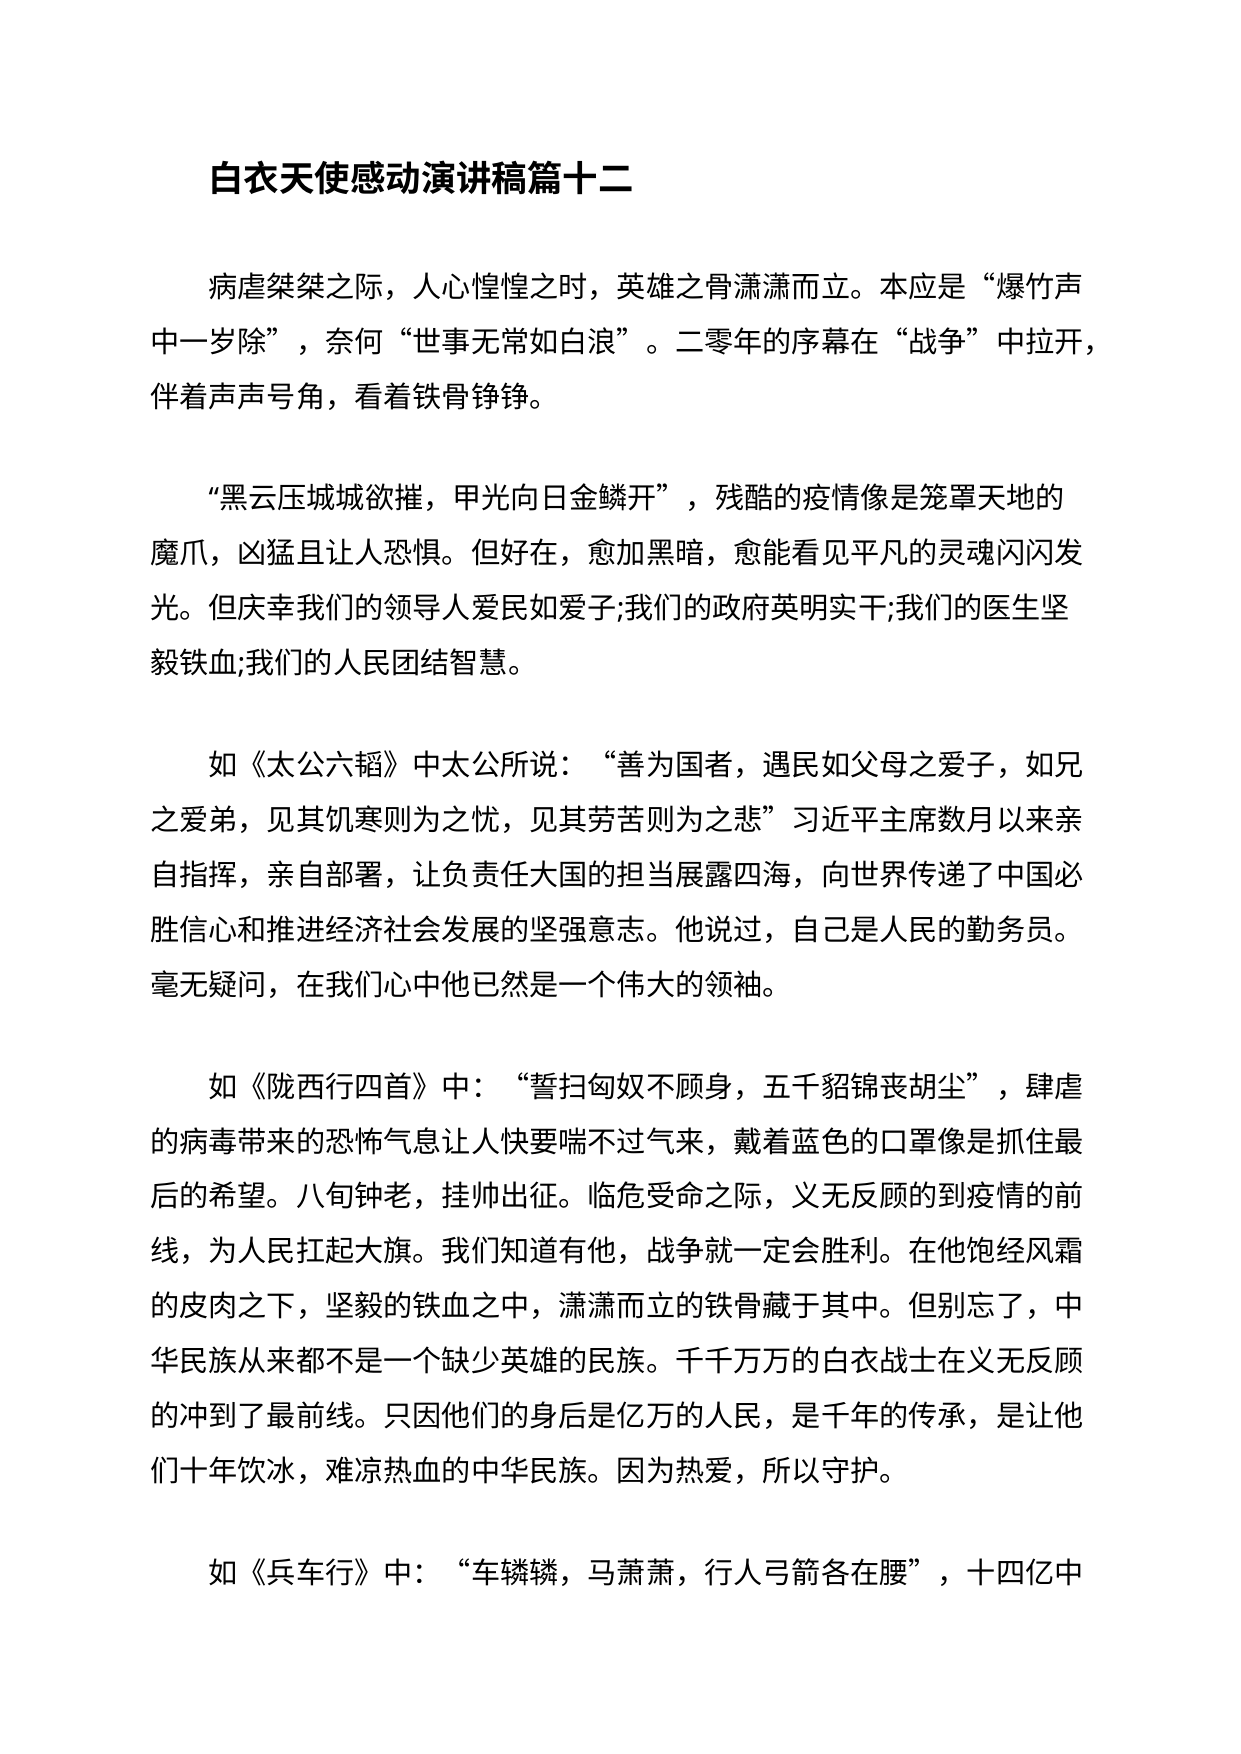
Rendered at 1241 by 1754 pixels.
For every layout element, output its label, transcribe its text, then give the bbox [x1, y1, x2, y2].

text 白衣天使感动演讲稿篇十二 [150, 150, 1090, 201]
text 病虐桀桀之际，人心惶惶之时，英雄之骨潇潇而立。本应是“爆竹声中一岁除”，奈何“世事无常如白浪”。二零年的序幕在“战争”中拉开，伴着声声号角，看着铁骨铮铮。 [150, 263, 1090, 416]
text “黑云压城城欲摧，甲光向日金鳞开”，残酷的疫情像是笼罩天地的魔爪，凶猛且让人恐惧。但好在，愈加黑暗，愈能看见平凡的灵魂闪闪发光。但庆幸我们的领导人爱民如爱子;我们的政府英明实干;我们的医生坚毅铁血;我们的人民团结智慧。 [150, 475, 1090, 682]
text 如《太公六韬》中太公所说：“善为国者，遇民如父母之爱子，如兄之爱弟，见其饥寒则为之忧，见其劳苦则为之悲”习近平主席数月以来亲自指挥，亲自部署，让负责任大国的担当展露四海，向世界传递了中国必胜信心和推进经济社会发展的坚强意志。他说过，自己是人民的勤务员。毫无疑问，在我们心中他已然是一个伟大的领袖。 [150, 742, 1090, 1004]
text 如《陇西行四首》中：“誓扫匈奴不顾身，五千貂锦丧胡尘”，肆虐的病毒带来的恐怖气息让人快要喘不过气来，戴着蓝色的口罩像是抓住最后的希望。八旬钟老，挂帅出征。临危受命之际，义无反顾的到疫情的前线，为人民扛起大旗。我们知道有他，战争就一定会胜利。在他饱经风霜的皮肉之下，坚毅的铁血之中，潇潇而立的铁骨藏于其中。但别忘了，中华民族从来都不是一个缺少英雄的民族。千千万万的白衣战士在义无反顾的冲到了最前线。只因他们的身后是亿万的人民，是千年的传承，是让他们十年饮冰，难凉热血的中华民族。因为热爱，所以守护。 [150, 1063, 1090, 1490]
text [150, 1549, 1090, 1592]
